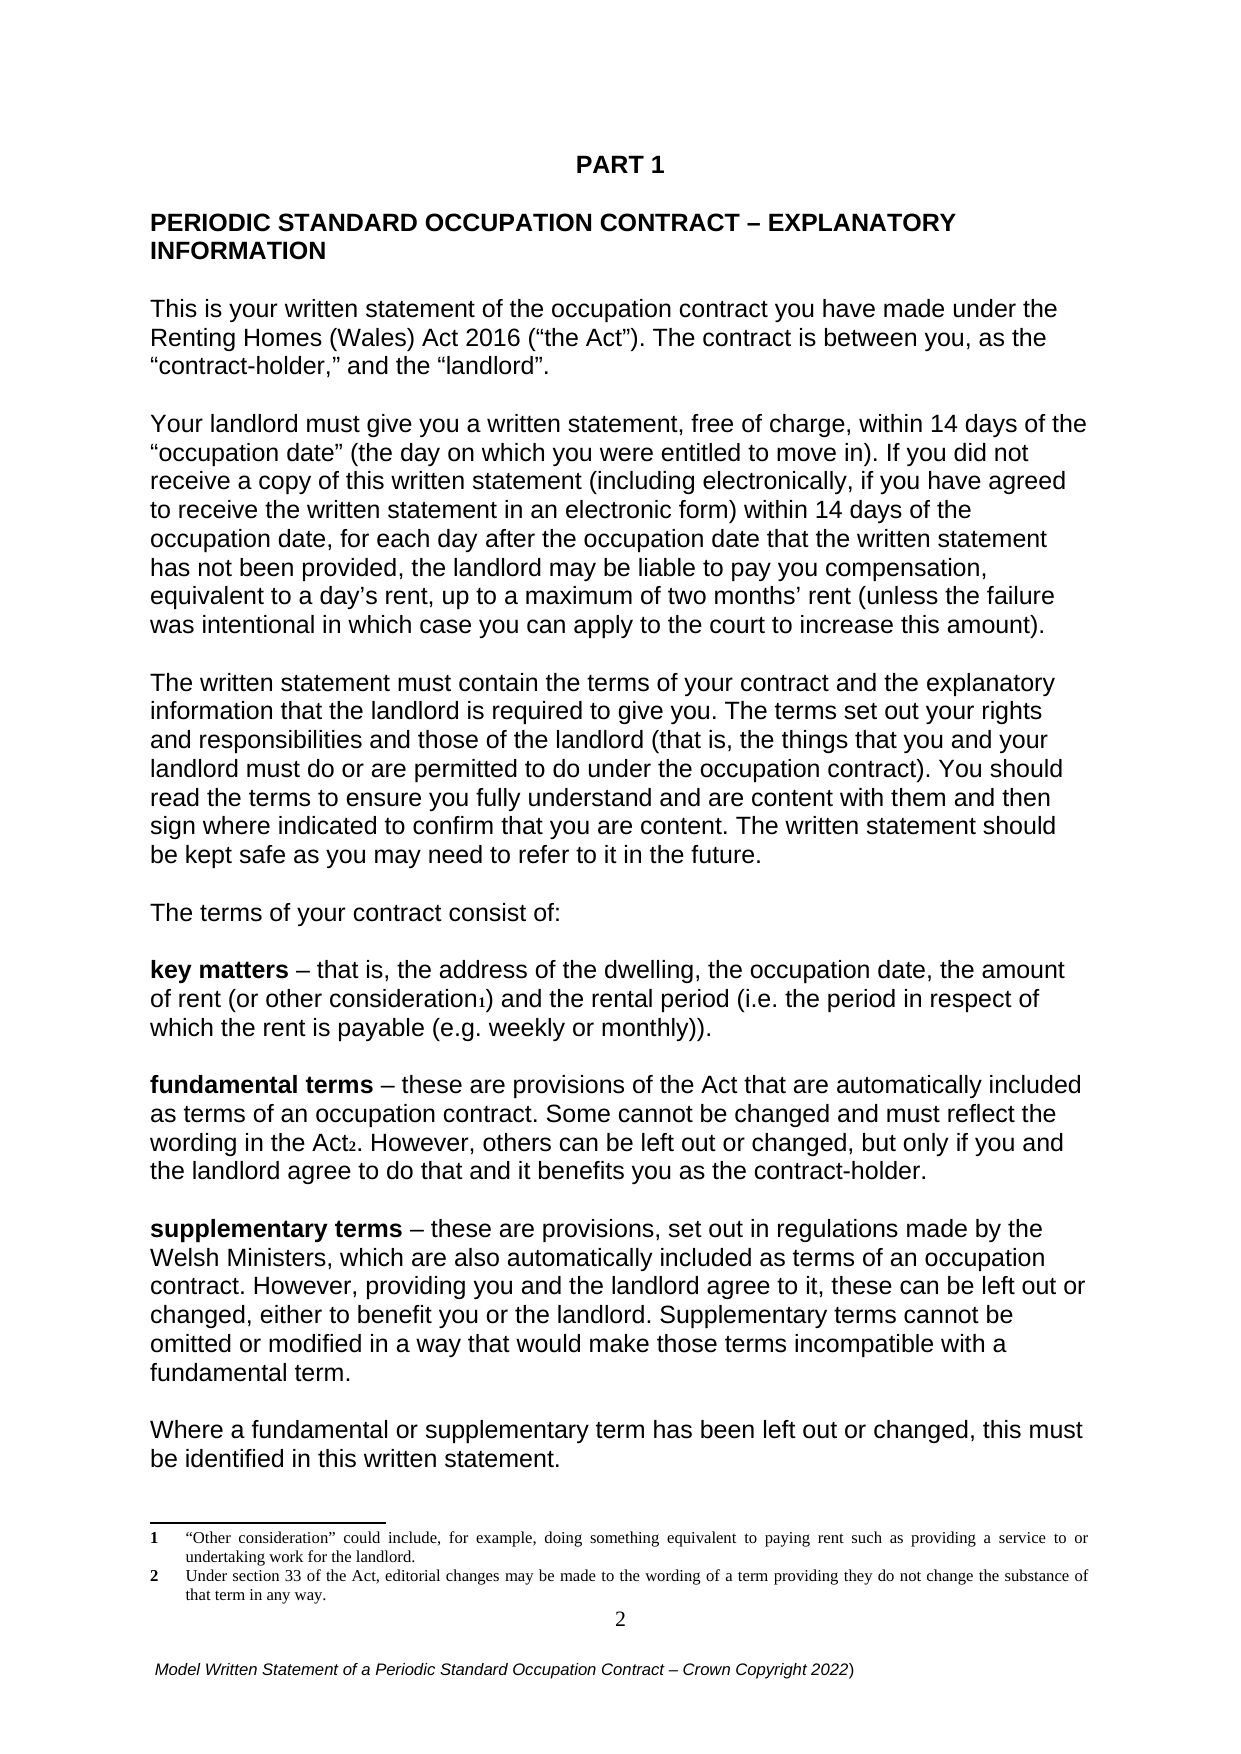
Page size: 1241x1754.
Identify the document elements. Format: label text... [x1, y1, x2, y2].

text key matters – that is, the address of the dwelling, the occupation date, the amount of rent (or other consideration) and the rental period (i.e. the period in respect of which the rent is payable (e.g. weekly or monthly)). [150, 955, 1090, 1041]
text The written statement must contain the terms of your contract and the explanatory information that the landlord is required to give you. The terms set out your rights and responsibilities and those of the landlord (that is, the things that you and your landlord must do or are permitted to do under the occupation contract). You should read the terms to ensure you fully understand and are content with them and then sign where indicated to confirm that you are content. The written statement should be kept safe as you may need to refer to it in the future. [150, 667, 1090, 869]
text supplementary terms – these are provisions, set out in regulations made by the Welsh Ministers, which are also automatically included as terms of an occupation contract. However, providing you and the landlord agree to it, these can be left out or changed, either to benefit you or the landlord. Supplementary terms cannot be omitted or modified in a way that would make those terms incompatible with a fundamental term. [150, 1214, 1090, 1386]
text PART 1 [150, 150, 1090, 179]
text Your landlord must give you a written statement, free of charge, within 14 days of the “occupation date” (the day on which you were entitled to move in). If you did not receive a copy of this written statement (including electronically, if you have agreed to receive the written statement in an electronic form) within 14 days of the occupation date, for each day after the occupation date that the written statement has not been provided, the landlord may be liable to pay you compensation, equivalent to a day’s rent, up to a maximum of two months’ rent (unless the failure was intentional in which case you can apply to the court to increase this amount). [150, 409, 1090, 639]
text PERIODIC STANDARD OCCUPATION CONTRACT – EXPLANATORY INFORMATION [150, 207, 1090, 265]
text fundamental terms – these are provisions of the Act that are automatically included as terms of an occupation contract. Some cannot be changed and must reflect the wording in the Act. However, others can be left out or changed, but only if you and the landlord agree to do that and it benefits you as the contract-holder. [150, 1070, 1090, 1185]
text Where a fundamental or supplementary term has been left out or changed, this must be identified in this written statement. [150, 1415, 1090, 1472]
text This is your written statement of the occupation contract you have made under the Renting Homes (Wales) Act 2016 (“the Act”). The contract is between you, as the “contract-holder,” and the “landlord”. [150, 294, 1090, 380]
text The terms of your contract consist of: [150, 897, 1090, 926]
